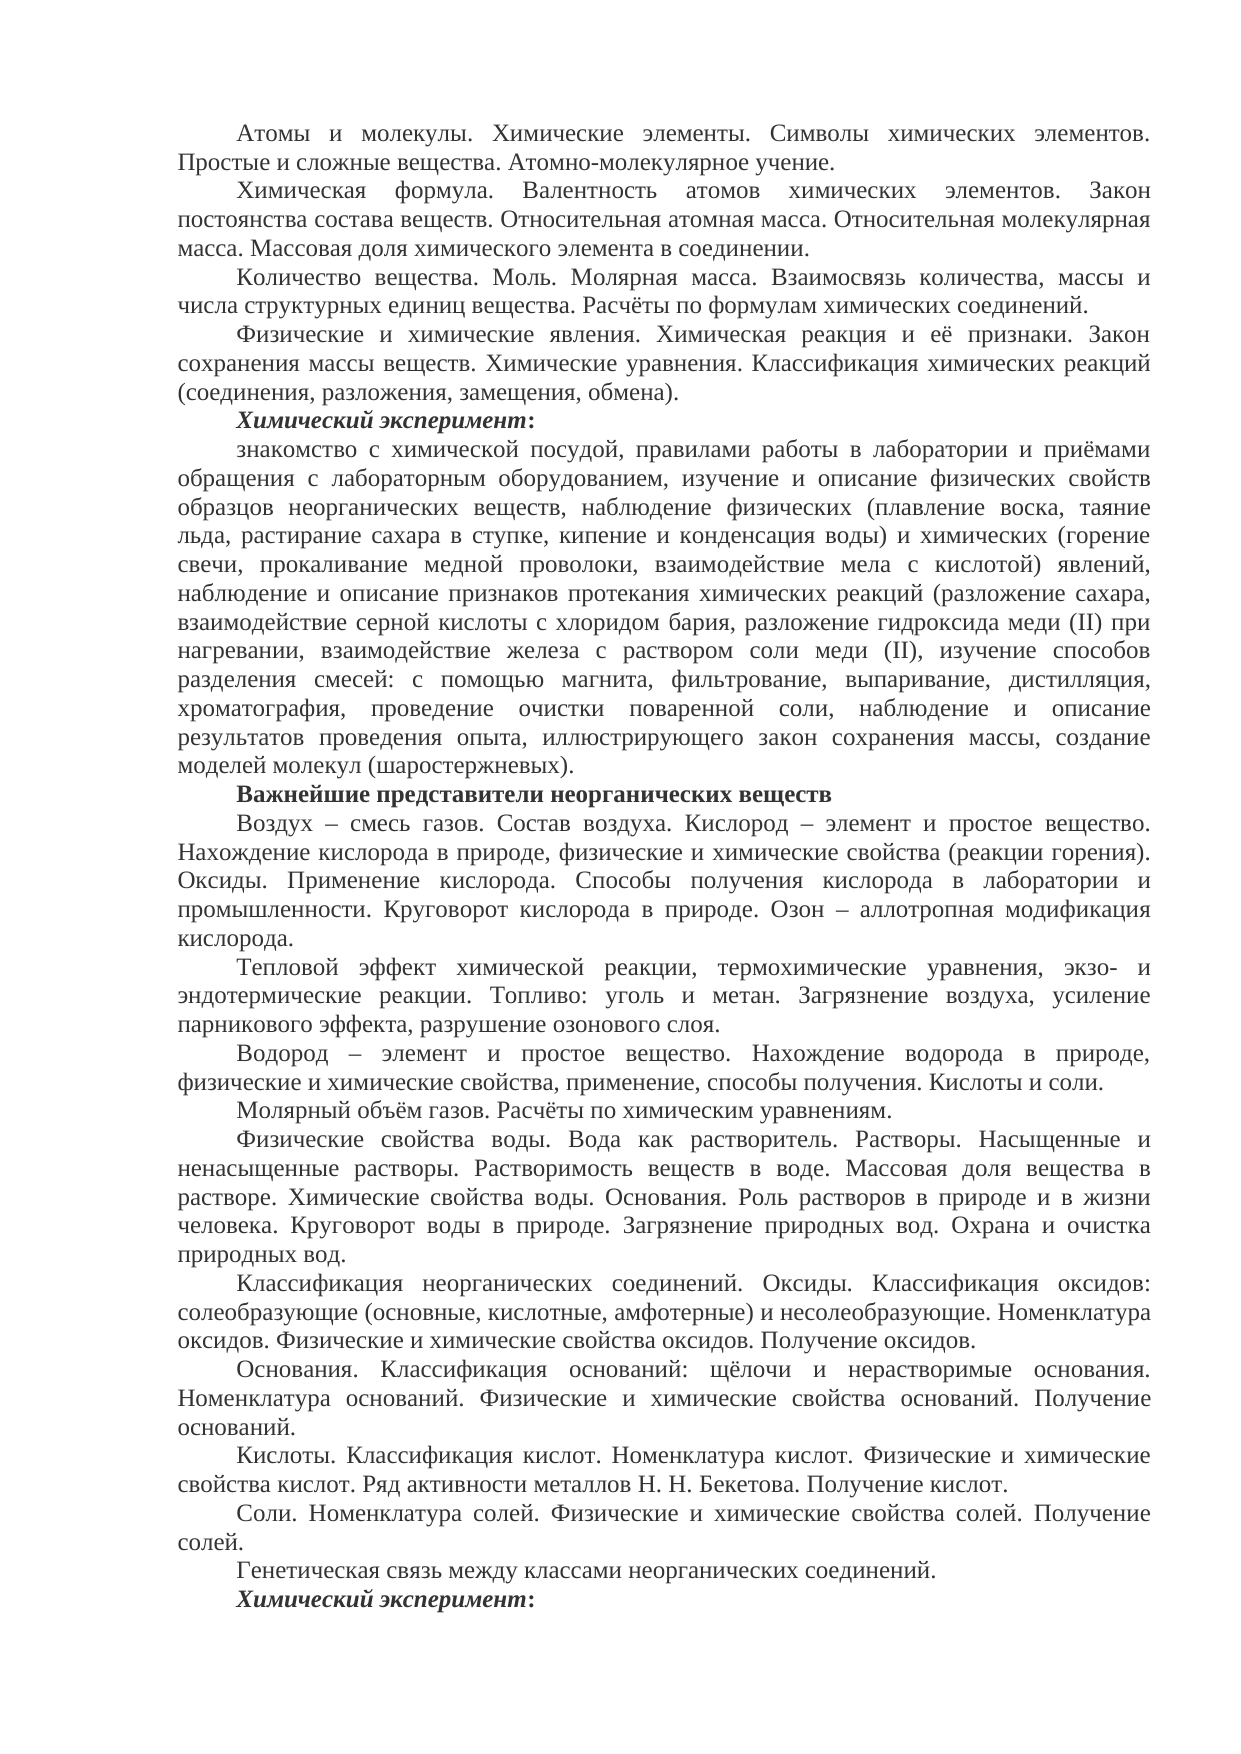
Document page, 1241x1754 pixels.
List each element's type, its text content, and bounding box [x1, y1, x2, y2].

text знакомство с химической посудой, правилами работы в лаборатории и приёмами обращения с лабораторным оборудованием, изучение и описание физических свойств образцов неорганических веществ, наблюдение физических (плавление воска, таяние льда, растирание сахара в ступке, кипение и конденсация воды) и химических (горение свечи, прокаливание медной проволоки, взаимодействие мела с кислотой) явлений, наблюдение и описание признаков протекания химических реакций (разложение сахара, взаимодействие серной кислоты с хлоридом бария, разложение гидроксида меди (II) при нагревании, взаимодействие железа с раствором соли меди (II), изучение способов разделения смесей: с помощью магнита, фильтрование, выпаривание, дистилляция, хроматография, проведение очистки поваренной соли, наблюдение и описание результатов проведения опыта, иллюстрирующего закон сохранения массы, создание моделей молекул (шаростержневых). [177, 434, 1152, 779]
text Молярный объём газов. Расчёты по химическим уравнениям. [177, 1096, 1152, 1124]
text Классификация неорганических соединений. Оксиды. Классификация оксидов: солеобразующие (основные, кислотные, амфотерные) и несолеобразующие. Номенклатура оксидов. Физические и химические свойства оксидов. Получение оксидов. [177, 1268, 1152, 1354]
text Химическая формула. Валентность атомов химических элементов. Закон постоянства состава веществ. Относительная атомная масса. Относительная молекулярная масса. Массовая доля химического элемента в соединении. [177, 176, 1152, 262]
text Важнейшие представители неорганических веществ [177, 779, 1152, 808]
text Кислоты. Классификация кислот. Номенклатура кислот. Физические и химические свойства кислот. Ряд активности металлов Н. Н. Бекетова. Получение кислот. [177, 1441, 1152, 1498]
text Атомы и молекулы. Химические элементы. Символы химических элементов. Простые и сложные вещества. Атомно-молекулярное учение. [177, 118, 1152, 176]
text Количество вещества. Моль. Молярная масса. Взаимосвязь количества, массы и числа структурных единиц вещества. Расчёты по формулам химических соединений. [177, 262, 1152, 319]
text Тепловой эффект химической реакции, термохимические уравнения, экзо- и эндотермические реакции. Топливо: уголь и метан. Загрязнение воздуха, усиление парникового эффекта, разрушение озонового слоя. [177, 952, 1152, 1038]
text Воздух – смесь газов. Состав воздуха. Кислород – элемент и простое вещество. Нахождение кислорода в природе, физические и химические свойства (реакции горения). Оксиды. Применение кислорода. Способы получения кислорода в лаборатории и промышленности. Круговорот кислорода в природе. Озон – аллотропная модификация кислорода. [177, 808, 1152, 952]
text Водород – элемент и простое вещество. Нахождение водорода в природе, физические и химические свойства, применение, способы получения. Кислоты и соли. [177, 1038, 1152, 1096]
text Химический эксперимент: [177, 406, 1152, 434]
text Физические свойства воды. Вода как растворитель. Растворы. Насыщенные и ненасыщенные растворы. Растворимость веществ в воде. Массовая доля вещества в растворе. Химические свойства воды. Основания. Роль растворов в природе и в жизни человека. Круговорот воды в природе. Загрязнение природных вод. Охрана и очистка природных вод. [177, 1124, 1152, 1268]
text Химический эксперимент: [177, 1584, 1152, 1613]
text Соли. Номенклатура солей. Физические и химические свойства солей. Получение солей. [177, 1498, 1152, 1556]
text Генетическая связь между классами неорганических соединений. [177, 1556, 1152, 1584]
text Физические и химические явления. Химическая реакция и её признаки. Закон сохранения массы веществ. Химические уравнения. Классификация химических реакций (соединения, разложения, замещения, обмена). [177, 319, 1152, 406]
text Основания. Классификация оснований: щёлочи и нерастворимые основания. Номенклатура оснований. Физические и химические свойства оснований. Получение оснований. [177, 1354, 1152, 1441]
